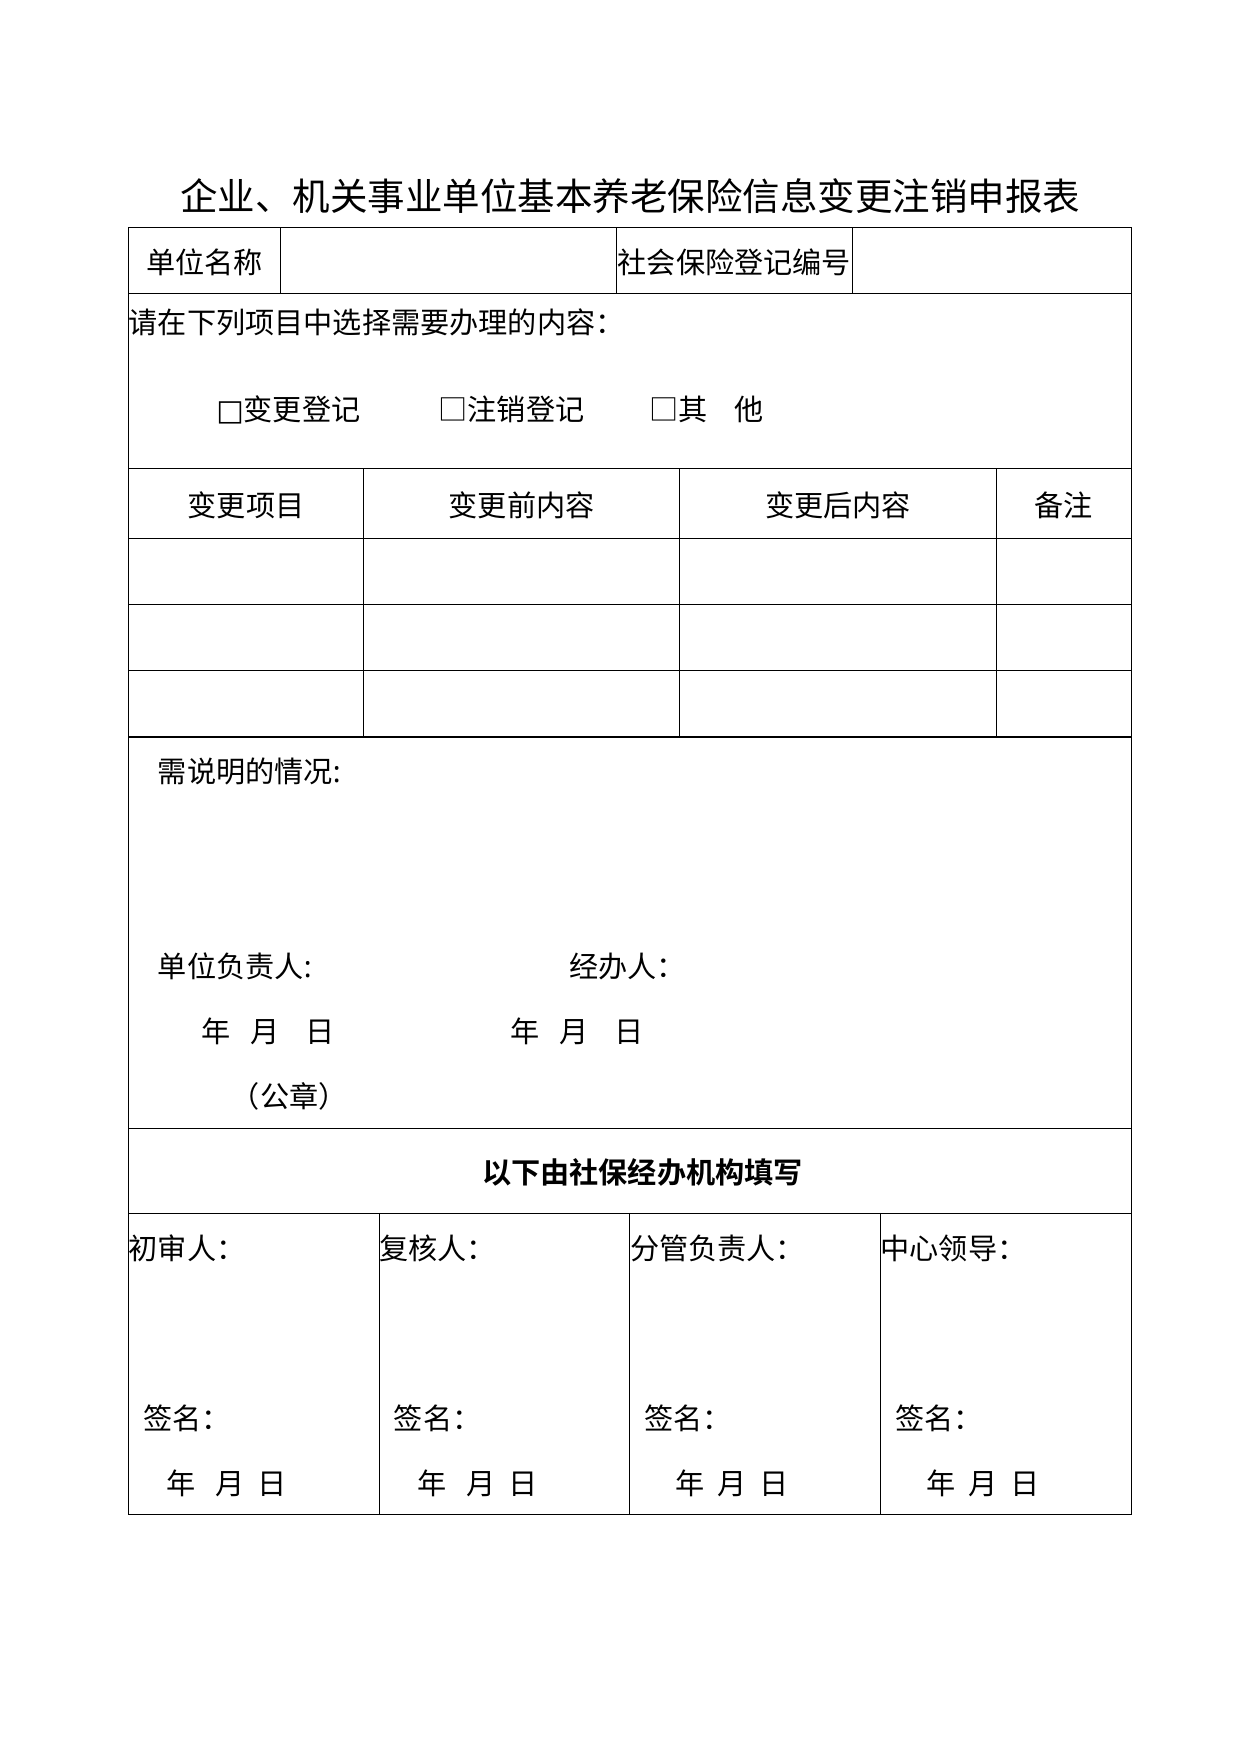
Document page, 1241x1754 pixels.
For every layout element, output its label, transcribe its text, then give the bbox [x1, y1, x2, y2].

table_cell 备注 [997, 469, 1131, 538]
table_cell 以下由社保经办机构填写 [129, 1129, 1131, 1213]
table_cell [281, 228, 616, 293]
table_cell 需说明的情况: 单位负责人: 经办人： 年 月 日 年 月 日 （公章） [129, 738, 1131, 1127]
table_cell 变更前内容 [364, 469, 679, 538]
table_cell 签名： 年 月 日 [380, 1279, 629, 1514]
table_cell [853, 228, 1131, 293]
table_cell 复核人： [380, 1214, 629, 1279]
table_cell 变更项目 [129, 469, 363, 538]
table_cell [997, 671, 1131, 736]
table_cell 初审人： [129, 1214, 379, 1279]
table_cell [997, 605, 1131, 670]
table_cell 签名： 年 月 日 [630, 1279, 880, 1514]
table_cell [364, 671, 679, 736]
table_cell 请在下列项目中选择需要办理的内容： [129, 294, 1131, 348]
table_cell 中心领导： [881, 1214, 1131, 1279]
table_cell 变更后内容 [680, 469, 996, 538]
table_cell [680, 539, 996, 604]
table_cell [680, 671, 996, 736]
table_cell [364, 539, 679, 604]
table_cell [364, 605, 679, 670]
table_cell [997, 539, 1131, 604]
table_cell [680, 605, 996, 670]
table_cell 签名： 年 月 日 [129, 1279, 379, 1514]
table_cell □变更登记 □注销登记 □其 他 [129, 348, 1131, 468]
table_cell 单位名称 [129, 228, 280, 293]
table_cell 社会保险登记编号 [617, 228, 852, 293]
table_cell 签名： 年 月 日 [881, 1279, 1131, 1514]
table_cell 分管负责人： [630, 1214, 880, 1279]
table_cell [129, 671, 363, 736]
table_cell [129, 539, 363, 604]
table_header 企业、机关事业单位基本养老保险信息变更注销申报表 [129, 162, 1131, 227]
table_cell [129, 605, 363, 670]
